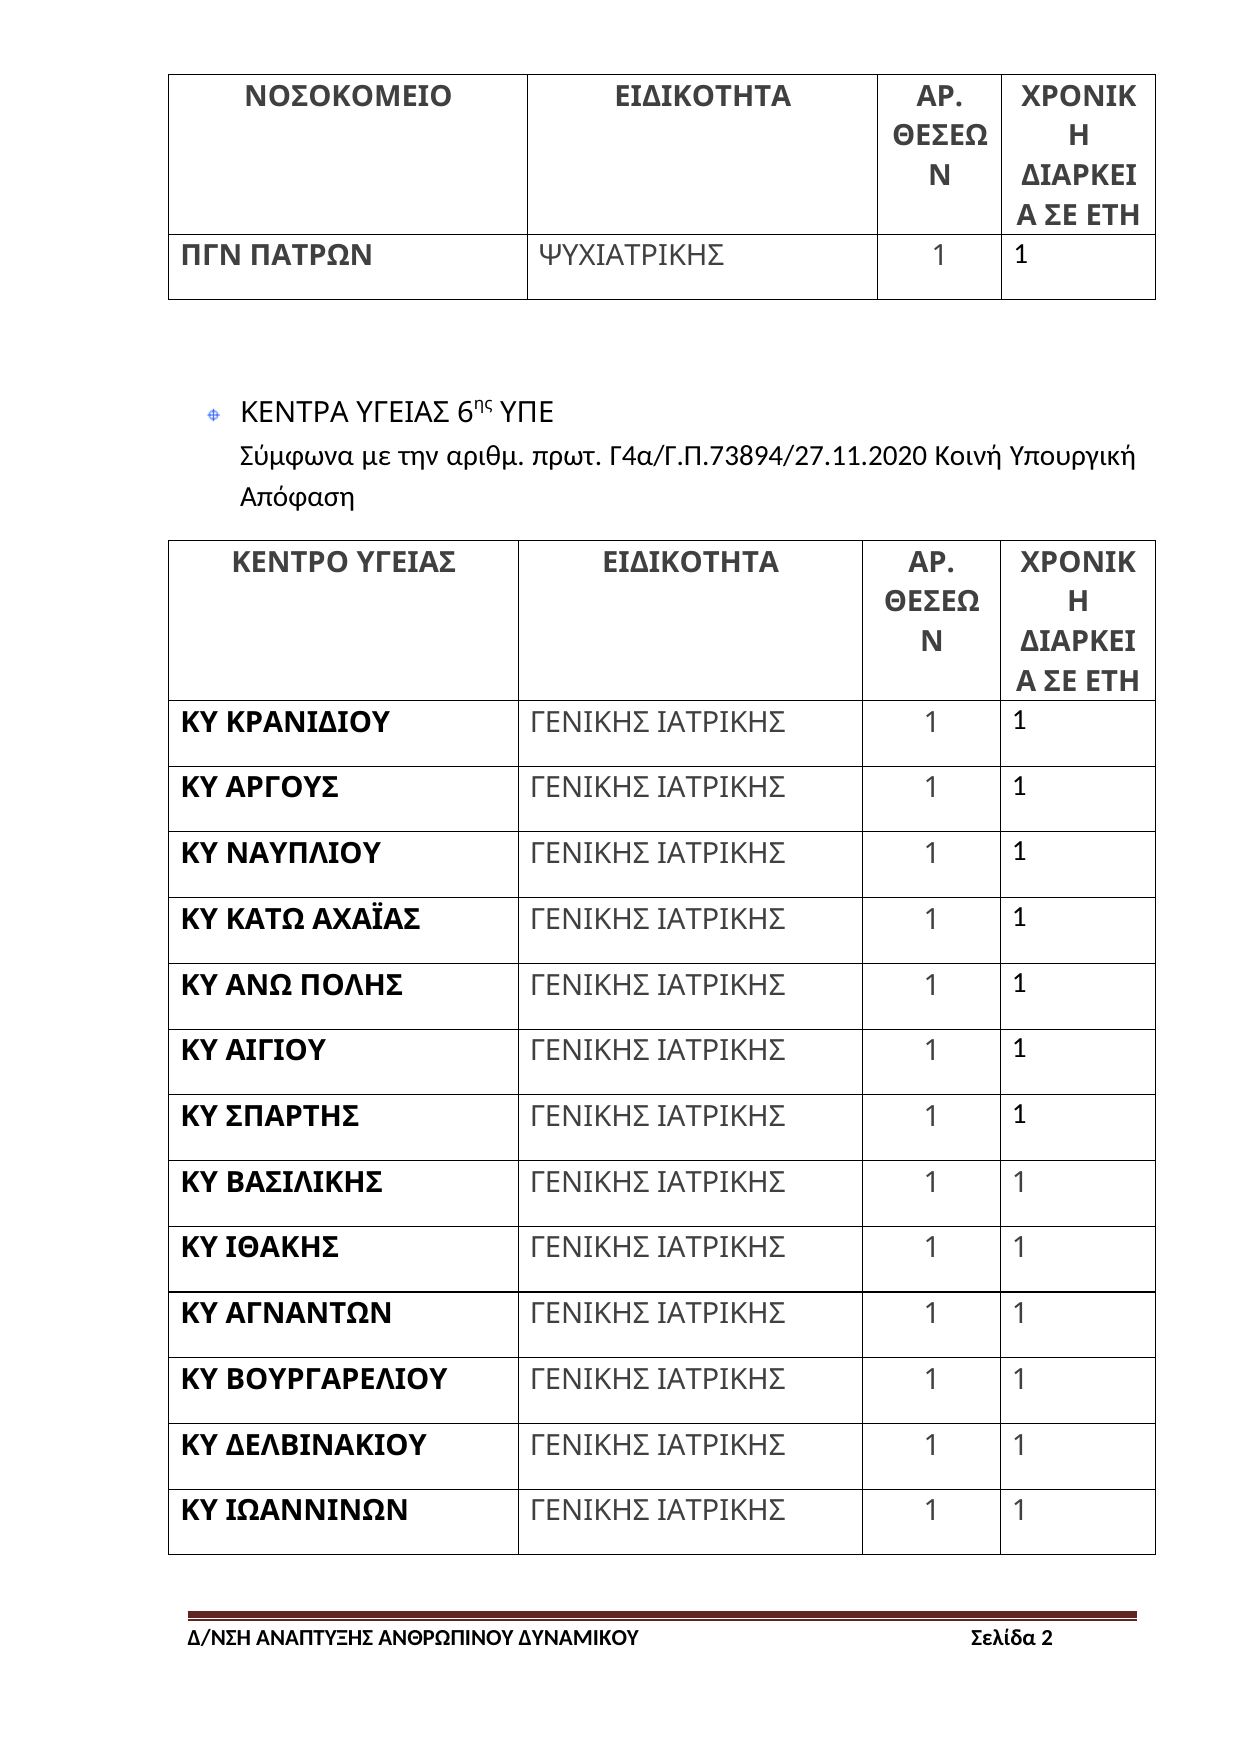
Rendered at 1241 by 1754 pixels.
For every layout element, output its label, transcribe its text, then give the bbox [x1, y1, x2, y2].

table_cell ΓΕΝΙΚΗΣ ΙΑΤΡΙΚΗΣ [519, 832, 862, 897]
table_cell 1 [1001, 1358, 1155, 1423]
table_cell 1 [863, 767, 1000, 831]
table_cell 1 [1001, 701, 1155, 766]
table_cell ΓΕΝΙΚΗΣ ΙΑΤΡΙΚΗΣ [519, 1227, 862, 1291]
table_header ΧΡΟΝΙΚΗ ΔΙΑΡΚΕΙΑ ΣΕ ΕΤΗ [1002, 75, 1155, 234]
table_cell 1 [863, 1358, 1000, 1423]
table_cell ΚΥ ΝΑΥΠΛΙΟΥ [169, 832, 518, 897]
table_cell 1 [863, 1293, 1000, 1357]
table_cell 1 [1002, 235, 1155, 299]
table_cell 1 [863, 1424, 1000, 1488]
table_cell 1 [1001, 898, 1155, 963]
table_cell ΚΥ ΑΙΓΙΟΥ [169, 1030, 518, 1094]
table_cell 1 [1001, 832, 1155, 897]
table_cell 1 [1001, 1161, 1155, 1226]
table_cell 1 [1001, 1293, 1155, 1357]
table_cell 1 [863, 701, 1000, 766]
picture [203, 406, 220, 423]
table_cell ΚΥ ΒΑΣΙΛΙΚΗΣ [169, 1161, 518, 1226]
table_cell ΚΥ ΙΩΑΝΝΙΝΩΝ [169, 1490, 518, 1554]
table_header ΕΙΔΙΚΟΤΗΤΑ [528, 75, 877, 234]
table_cell ΓΕΝΙΚΗΣ ΙΑΤΡΙΚΗΣ [519, 1490, 862, 1554]
table_cell ΓΕΝΙΚΗΣ ΙΑΤΡΙΚΗΣ [519, 1030, 862, 1094]
table_cell ΠΓΝ ΠΑΤΡΩΝ [169, 235, 527, 299]
table_cell ΓΕΝΙΚΗΣ ΙΑΤΡΙΚΗΣ [519, 898, 862, 963]
table_cell 1 [1001, 1227, 1155, 1291]
table_cell ΨΥΧΙΑΤΡΙΚΗΣ [528, 235, 877, 299]
table_cell 1 [878, 235, 1001, 299]
table_cell 1 [863, 1227, 1000, 1291]
table_header ΕΙΔΙΚΟΤΗΤΑ [519, 541, 862, 700]
table_cell 1 [1001, 1030, 1155, 1094]
table_cell 1 [1001, 1424, 1155, 1488]
table_cell 1 [863, 898, 1000, 963]
table_cell ΓΕΝΙΚΗΣ ΙΑΤΡΙΚΗΣ [519, 964, 862, 1028]
table_cell ΓΕΝΙΚΗΣ ΙΑΤΡΙΚΗΣ [519, 1424, 862, 1488]
table_cell 1 [1001, 1095, 1155, 1160]
table_cell ΓΕΝΙΚΗΣ ΙΑΤΡΙΚΗΣ [519, 701, 862, 766]
table_header ΑΡ. ΘΕΣΕΩΝ [863, 541, 1000, 700]
table_cell 1 [1001, 1490, 1155, 1554]
table_header ΑΡ. ΘΕΣΕΩΝ [878, 75, 1001, 234]
list ΚΕΝΤΡΑ ΥΓΕΙΑΣ 6ης ΥΠΕ [202, 392, 1137, 431]
table_cell 1 [863, 1030, 1000, 1094]
table_cell ΚΥ ΚΑΤΩ ΑΧΑΪΑΣ [169, 898, 518, 963]
table_cell ΚΥ ΑΓΝΑΝΤΩΝ [169, 1293, 518, 1357]
table_cell ΚΥ ΑΡΓΟΥΣ [169, 767, 518, 831]
table_cell 1 [863, 1490, 1000, 1554]
list Σύμφωνα με την αριθμ. πρωτ. Γ4α/Γ.Π.73894/27.11.2020 Κοινή Υπουργική Απόφαση [240, 437, 1137, 514]
table_cell ΚΥ ΙΘΑΚΗΣ [169, 1227, 518, 1291]
table_cell 1 [863, 964, 1000, 1028]
table_cell ΚΥ ΒΟΥΡΓΑΡΕΛΙΟΥ [169, 1358, 518, 1423]
table_cell ΓΕΝΙΚΗΣ ΙΑΤΡΙΚΗΣ [519, 1293, 862, 1357]
table_cell 1 [863, 832, 1000, 897]
table_header ΚΕΝΤΡΟ ΥΓΕΙΑΣ [169, 541, 518, 700]
table_cell ΓΕΝΙΚΗΣ ΙΑΤΡΙΚΗΣ [519, 1095, 862, 1160]
table_cell 1 [863, 1095, 1000, 1160]
table_cell ΓΕΝΙΚΗΣ ΙΑΤΡΙΚΗΣ [519, 1358, 862, 1423]
table_cell 1 [1001, 767, 1155, 831]
table_header ΝΟΣΟΚΟΜΕΙΟ [169, 75, 527, 234]
table_cell 1 [863, 1161, 1000, 1226]
table_cell ΚΥ ΔΕΛΒΙΝΑΚΙΟΥ [169, 1424, 518, 1488]
table_cell ΓΕΝΙΚΗΣ ΙΑΤΡΙΚΗΣ [519, 767, 862, 831]
table_cell ΓΕΝΙΚΗΣ ΙΑΤΡΙΚΗΣ [519, 1161, 862, 1226]
table_header ΧΡΟΝΙΚΗ ΔΙΑΡΚΕΙΑ ΣΕ ΕΤΗ [1001, 541, 1155, 700]
table_cell ΚΥ ΑΝΩ ΠΟΛΗΣ [169, 964, 518, 1028]
table_cell 1 [1001, 964, 1155, 1028]
table_cell ΚΥ ΣΠΑΡΤΗΣ [169, 1095, 518, 1160]
table_cell ΚΥ ΚΡΑΝΙΔΙΟΥ [169, 701, 518, 766]
